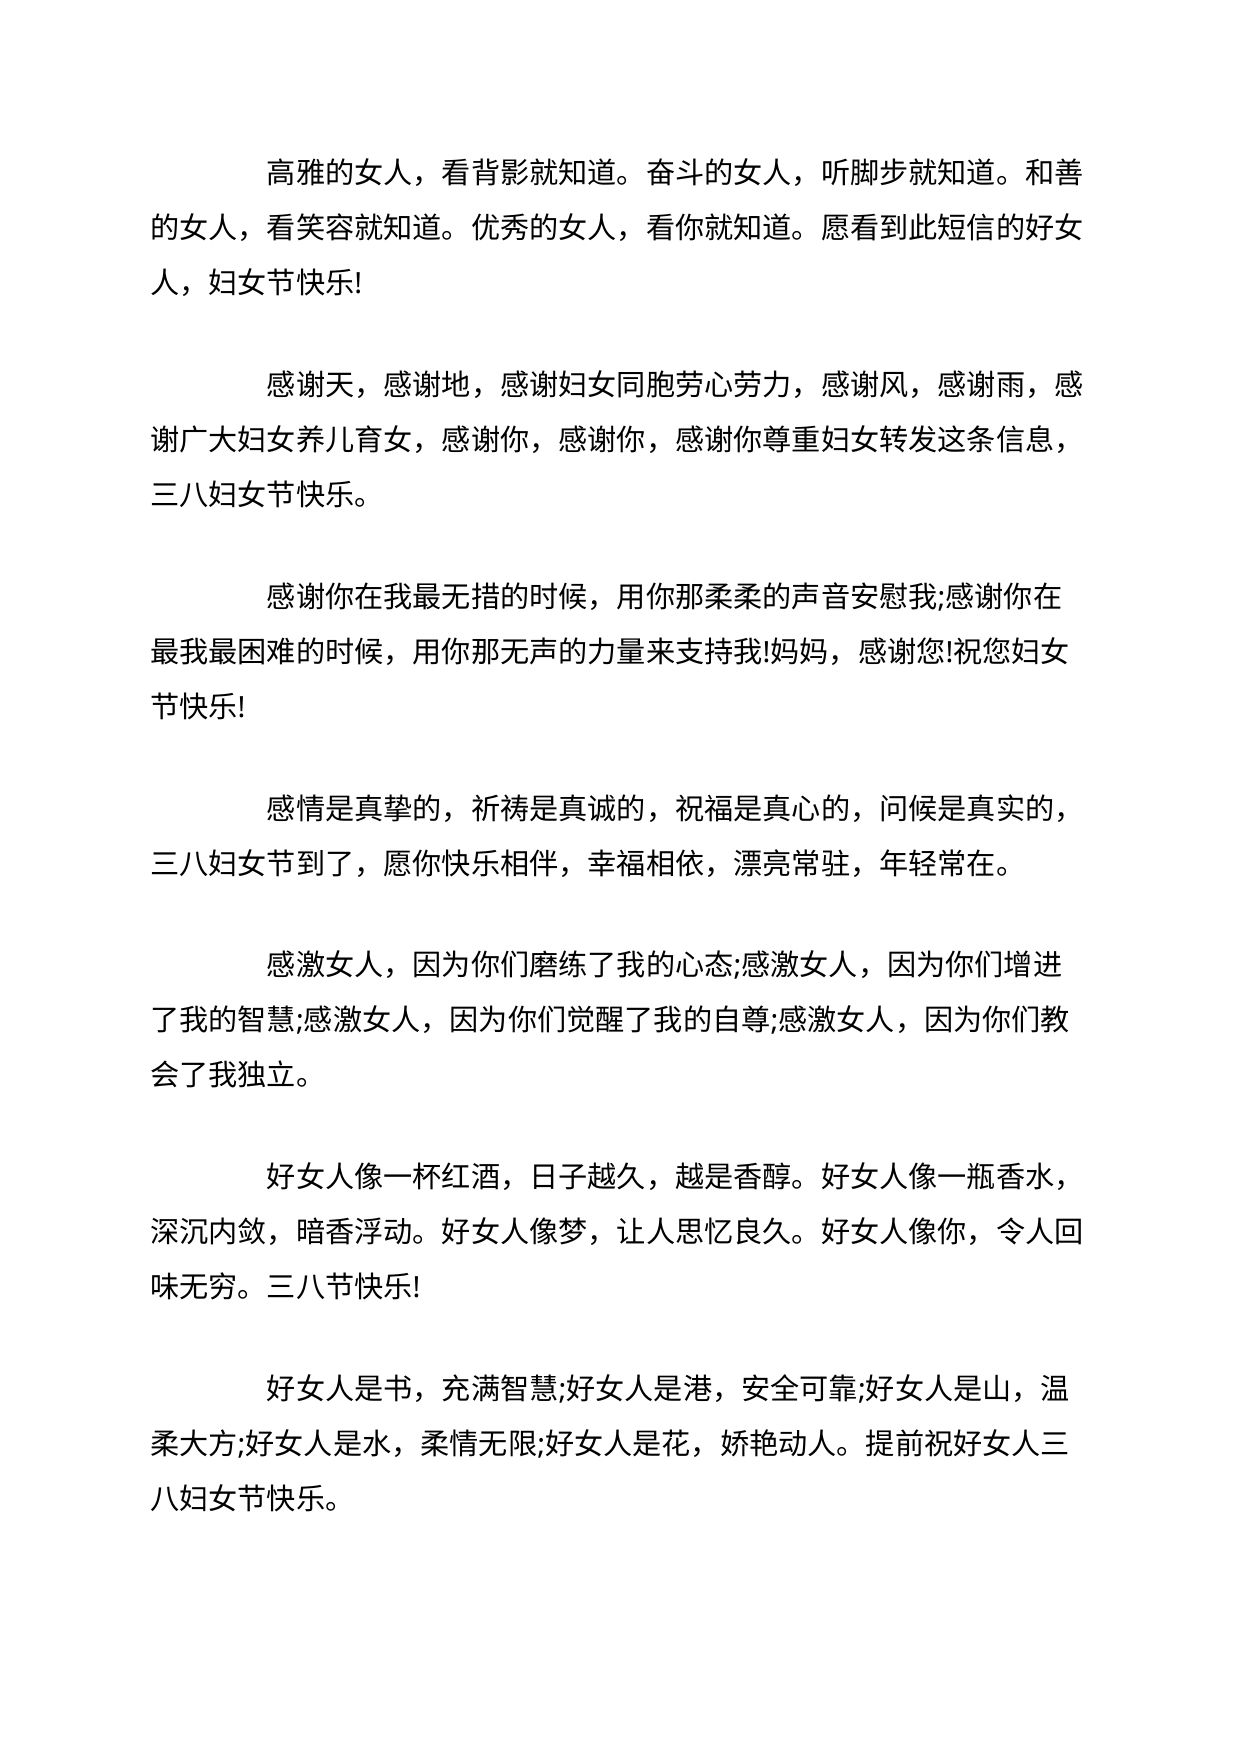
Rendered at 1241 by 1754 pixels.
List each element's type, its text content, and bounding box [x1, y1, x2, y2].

text 感激女人，因为你们磨练了我的心态;感激女人，因为你们增进了我的智慧;感激女人，因为你们觉醒了我的自尊;感激女人，因为你们教会了我独立。 [150, 942, 1090, 1094]
text 感情是真挚的，祈祷是真诚的，祝福是真心的，问候是真实的，三八妇女节到了，愿你快乐相伴，幸福相依，漂亮常驻，年轻常在。 [150, 785, 1090, 882]
text 感谢你在我最无措的时候，用你那柔柔的声音安慰我;感谢你在最我最困难的时候，用你那无声的力量来支持我!妈妈，感谢您!祝您妇女节快乐! [150, 573, 1090, 726]
text 好女人像一杯红酒，日子越久，越是香醇。好女人像一瓶香水，深沉内敛，暗香浮动。好女人像梦，让人思忆良久。好女人像你，令人回味无穷。三八节快乐! [150, 1154, 1090, 1306]
text 感谢天，感谢地，感谢妇女同胞劳心劳力，感谢风，感谢雨，感谢广大妇女养儿育女，感谢你，感谢你，感谢你尊重妇女转发这条信息，三八妇女节快乐。 [150, 362, 1090, 514]
text 好女人是书，充满智慧;好女人是港，安全可靠;好女人是山，温柔大方;好女人是水，柔情无限;好女人是花，娇艳动人。提前祝好女人三八妇女节快乐。 [150, 1366, 1090, 1518]
text 高雅的女人，看背影就知道。奋斗的女人，听脚步就知道。和善的女人，看笑容就知道。优秀的女人，看你就知道。愿看到此短信的好女人，妇女节快乐! [150, 150, 1090, 302]
